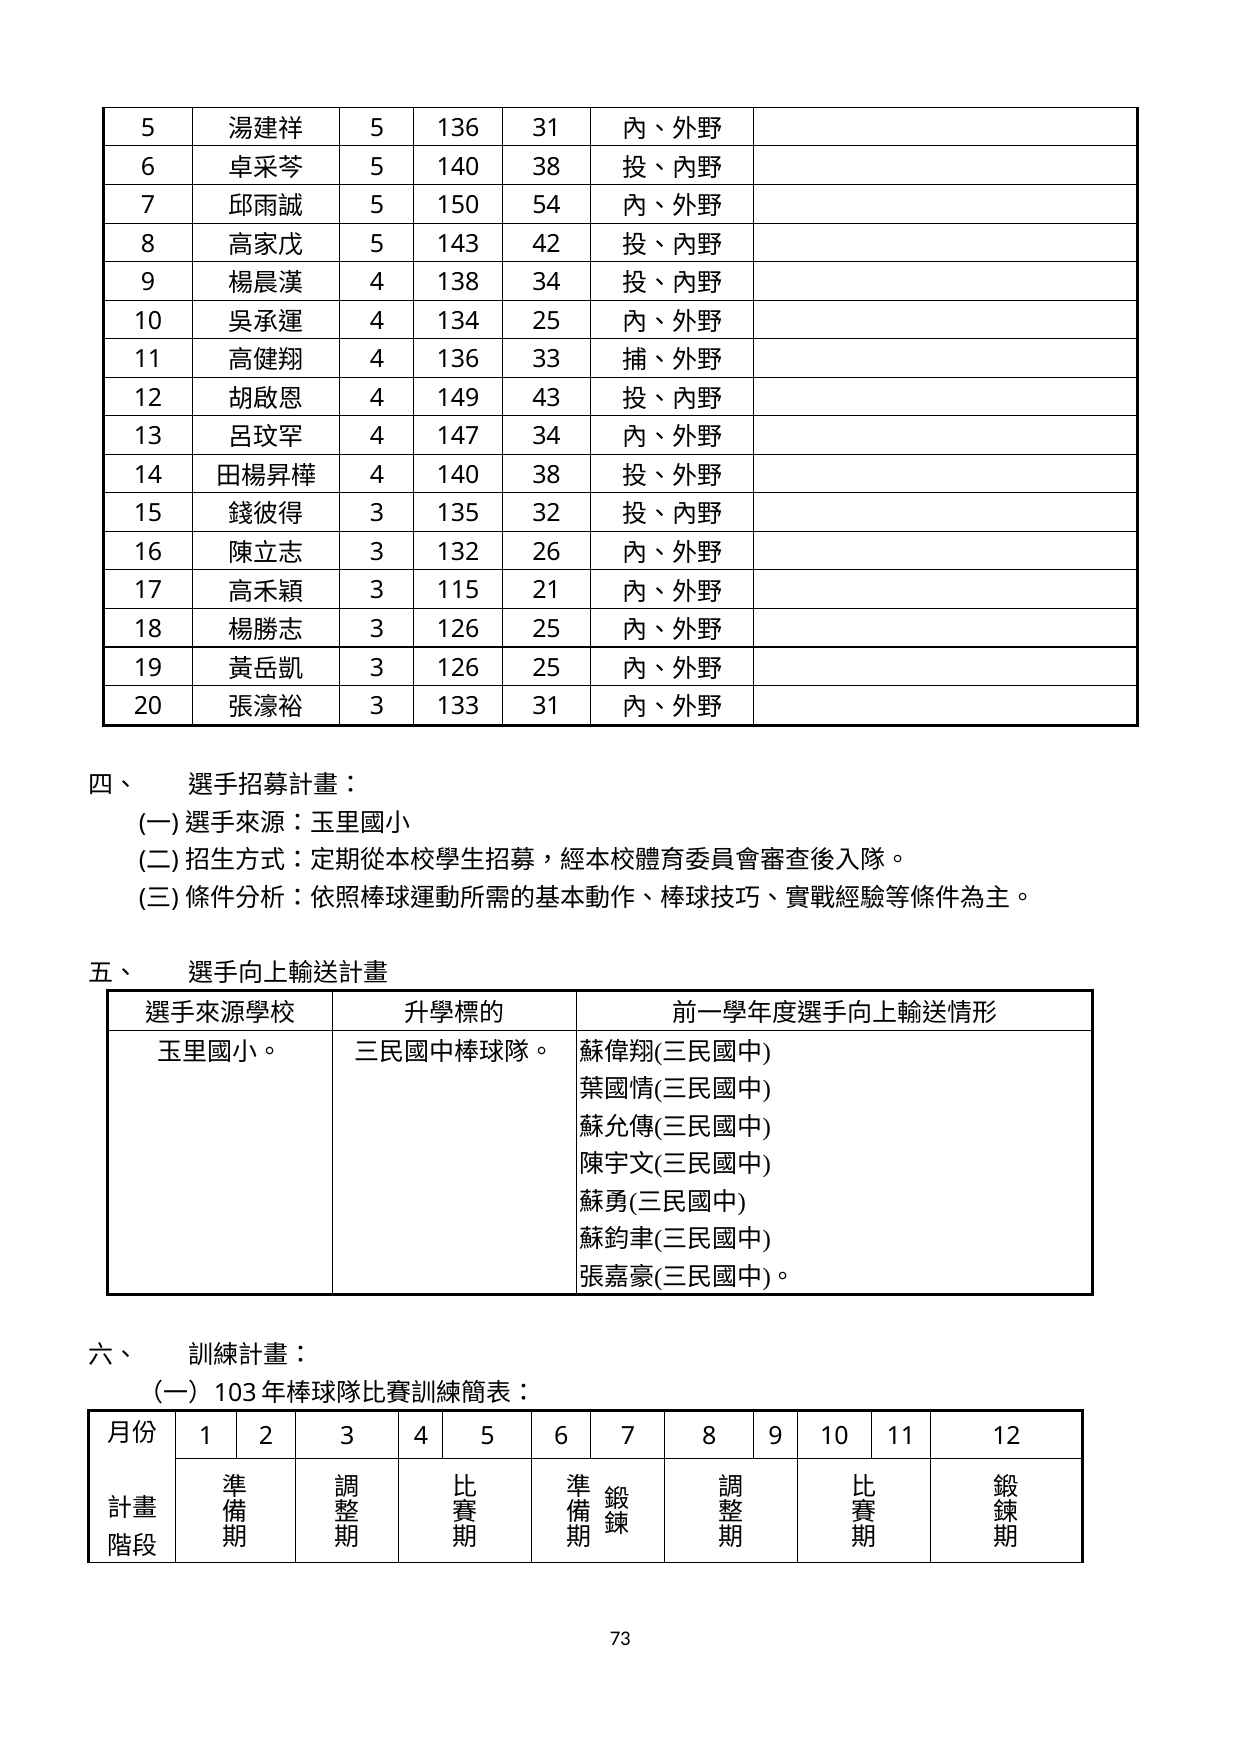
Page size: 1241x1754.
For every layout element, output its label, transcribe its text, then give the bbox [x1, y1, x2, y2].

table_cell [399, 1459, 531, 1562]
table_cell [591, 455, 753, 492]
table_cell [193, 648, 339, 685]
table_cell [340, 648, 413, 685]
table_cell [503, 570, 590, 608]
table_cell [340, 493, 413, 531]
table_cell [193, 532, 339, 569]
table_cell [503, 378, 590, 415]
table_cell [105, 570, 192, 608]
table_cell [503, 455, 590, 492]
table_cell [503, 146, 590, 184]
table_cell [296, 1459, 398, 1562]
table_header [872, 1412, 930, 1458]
list 選手招募計畫： [89, 764, 1152, 802]
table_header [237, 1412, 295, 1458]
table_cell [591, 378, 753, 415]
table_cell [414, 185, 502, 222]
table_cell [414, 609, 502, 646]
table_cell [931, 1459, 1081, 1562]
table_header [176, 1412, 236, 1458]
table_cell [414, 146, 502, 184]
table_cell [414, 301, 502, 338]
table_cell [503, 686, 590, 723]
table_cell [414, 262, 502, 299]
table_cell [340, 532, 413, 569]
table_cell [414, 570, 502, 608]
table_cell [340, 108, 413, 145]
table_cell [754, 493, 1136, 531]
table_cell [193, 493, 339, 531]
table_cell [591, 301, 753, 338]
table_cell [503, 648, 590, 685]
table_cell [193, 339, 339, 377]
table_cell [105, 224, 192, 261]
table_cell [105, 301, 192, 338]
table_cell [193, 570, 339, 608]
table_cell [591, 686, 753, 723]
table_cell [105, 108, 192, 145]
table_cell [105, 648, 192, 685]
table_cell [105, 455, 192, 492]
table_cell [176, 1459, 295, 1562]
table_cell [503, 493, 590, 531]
text (一) 選手來源：玉里國小 [139, 802, 1152, 839]
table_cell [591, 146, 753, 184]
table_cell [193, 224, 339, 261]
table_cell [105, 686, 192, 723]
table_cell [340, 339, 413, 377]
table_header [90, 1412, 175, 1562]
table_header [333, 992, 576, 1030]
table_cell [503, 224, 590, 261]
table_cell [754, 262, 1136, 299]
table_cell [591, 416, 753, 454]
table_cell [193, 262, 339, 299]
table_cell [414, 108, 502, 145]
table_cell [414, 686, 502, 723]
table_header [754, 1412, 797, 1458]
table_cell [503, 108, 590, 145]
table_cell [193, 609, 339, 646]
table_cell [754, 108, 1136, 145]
text (二) 招生方式：定期從本校學生招募，經本校體育委員會審查後入隊。 [139, 839, 1152, 877]
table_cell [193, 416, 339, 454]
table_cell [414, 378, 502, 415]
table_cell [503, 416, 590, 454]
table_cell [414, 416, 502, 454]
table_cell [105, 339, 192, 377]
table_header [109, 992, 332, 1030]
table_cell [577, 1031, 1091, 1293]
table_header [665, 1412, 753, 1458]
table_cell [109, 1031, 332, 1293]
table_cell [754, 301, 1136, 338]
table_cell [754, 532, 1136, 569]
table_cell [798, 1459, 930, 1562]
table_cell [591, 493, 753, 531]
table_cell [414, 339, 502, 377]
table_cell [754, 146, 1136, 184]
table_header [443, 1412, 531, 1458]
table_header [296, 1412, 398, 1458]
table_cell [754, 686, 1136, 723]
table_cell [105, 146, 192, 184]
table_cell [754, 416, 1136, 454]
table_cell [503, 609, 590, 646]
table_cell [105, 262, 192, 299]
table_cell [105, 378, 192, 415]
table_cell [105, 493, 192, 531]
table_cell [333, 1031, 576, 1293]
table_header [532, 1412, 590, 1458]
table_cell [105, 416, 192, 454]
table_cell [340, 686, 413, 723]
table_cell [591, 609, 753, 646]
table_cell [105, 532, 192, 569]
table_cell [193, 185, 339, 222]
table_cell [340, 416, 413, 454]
list 選手向上輸送計畫 [89, 952, 1152, 989]
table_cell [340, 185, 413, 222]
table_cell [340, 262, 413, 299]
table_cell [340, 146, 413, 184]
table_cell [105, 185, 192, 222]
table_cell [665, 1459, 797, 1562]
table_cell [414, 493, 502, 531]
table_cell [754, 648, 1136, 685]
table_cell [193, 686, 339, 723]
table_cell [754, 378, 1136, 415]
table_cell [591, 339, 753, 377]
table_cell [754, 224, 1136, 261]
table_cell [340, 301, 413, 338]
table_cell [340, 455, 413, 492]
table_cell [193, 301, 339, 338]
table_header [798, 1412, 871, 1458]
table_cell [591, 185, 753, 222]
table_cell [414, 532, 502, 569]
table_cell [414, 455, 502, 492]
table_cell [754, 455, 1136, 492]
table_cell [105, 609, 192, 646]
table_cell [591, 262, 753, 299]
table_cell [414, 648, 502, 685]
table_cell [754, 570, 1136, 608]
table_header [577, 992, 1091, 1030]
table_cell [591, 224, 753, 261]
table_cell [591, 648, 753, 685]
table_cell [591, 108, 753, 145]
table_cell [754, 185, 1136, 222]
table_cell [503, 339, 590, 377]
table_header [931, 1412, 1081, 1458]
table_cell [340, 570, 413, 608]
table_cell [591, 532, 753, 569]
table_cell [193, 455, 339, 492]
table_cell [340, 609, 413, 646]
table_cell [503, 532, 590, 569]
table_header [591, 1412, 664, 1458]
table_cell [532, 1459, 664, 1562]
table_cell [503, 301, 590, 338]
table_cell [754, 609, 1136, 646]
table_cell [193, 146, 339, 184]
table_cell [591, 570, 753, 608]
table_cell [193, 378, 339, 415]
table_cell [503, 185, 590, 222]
text (三) 條件分析：依照棒球運動所需的基本動作、棒球技巧、實戰經驗等條件為主。 [139, 877, 1152, 914]
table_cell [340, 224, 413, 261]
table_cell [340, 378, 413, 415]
list 訓練計畫： [89, 1334, 1152, 1371]
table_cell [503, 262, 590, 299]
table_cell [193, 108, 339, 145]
text （一）103年棒球隊比賽訓練簡表： [139, 1371, 1152, 1409]
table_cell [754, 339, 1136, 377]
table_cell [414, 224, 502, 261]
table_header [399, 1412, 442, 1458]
